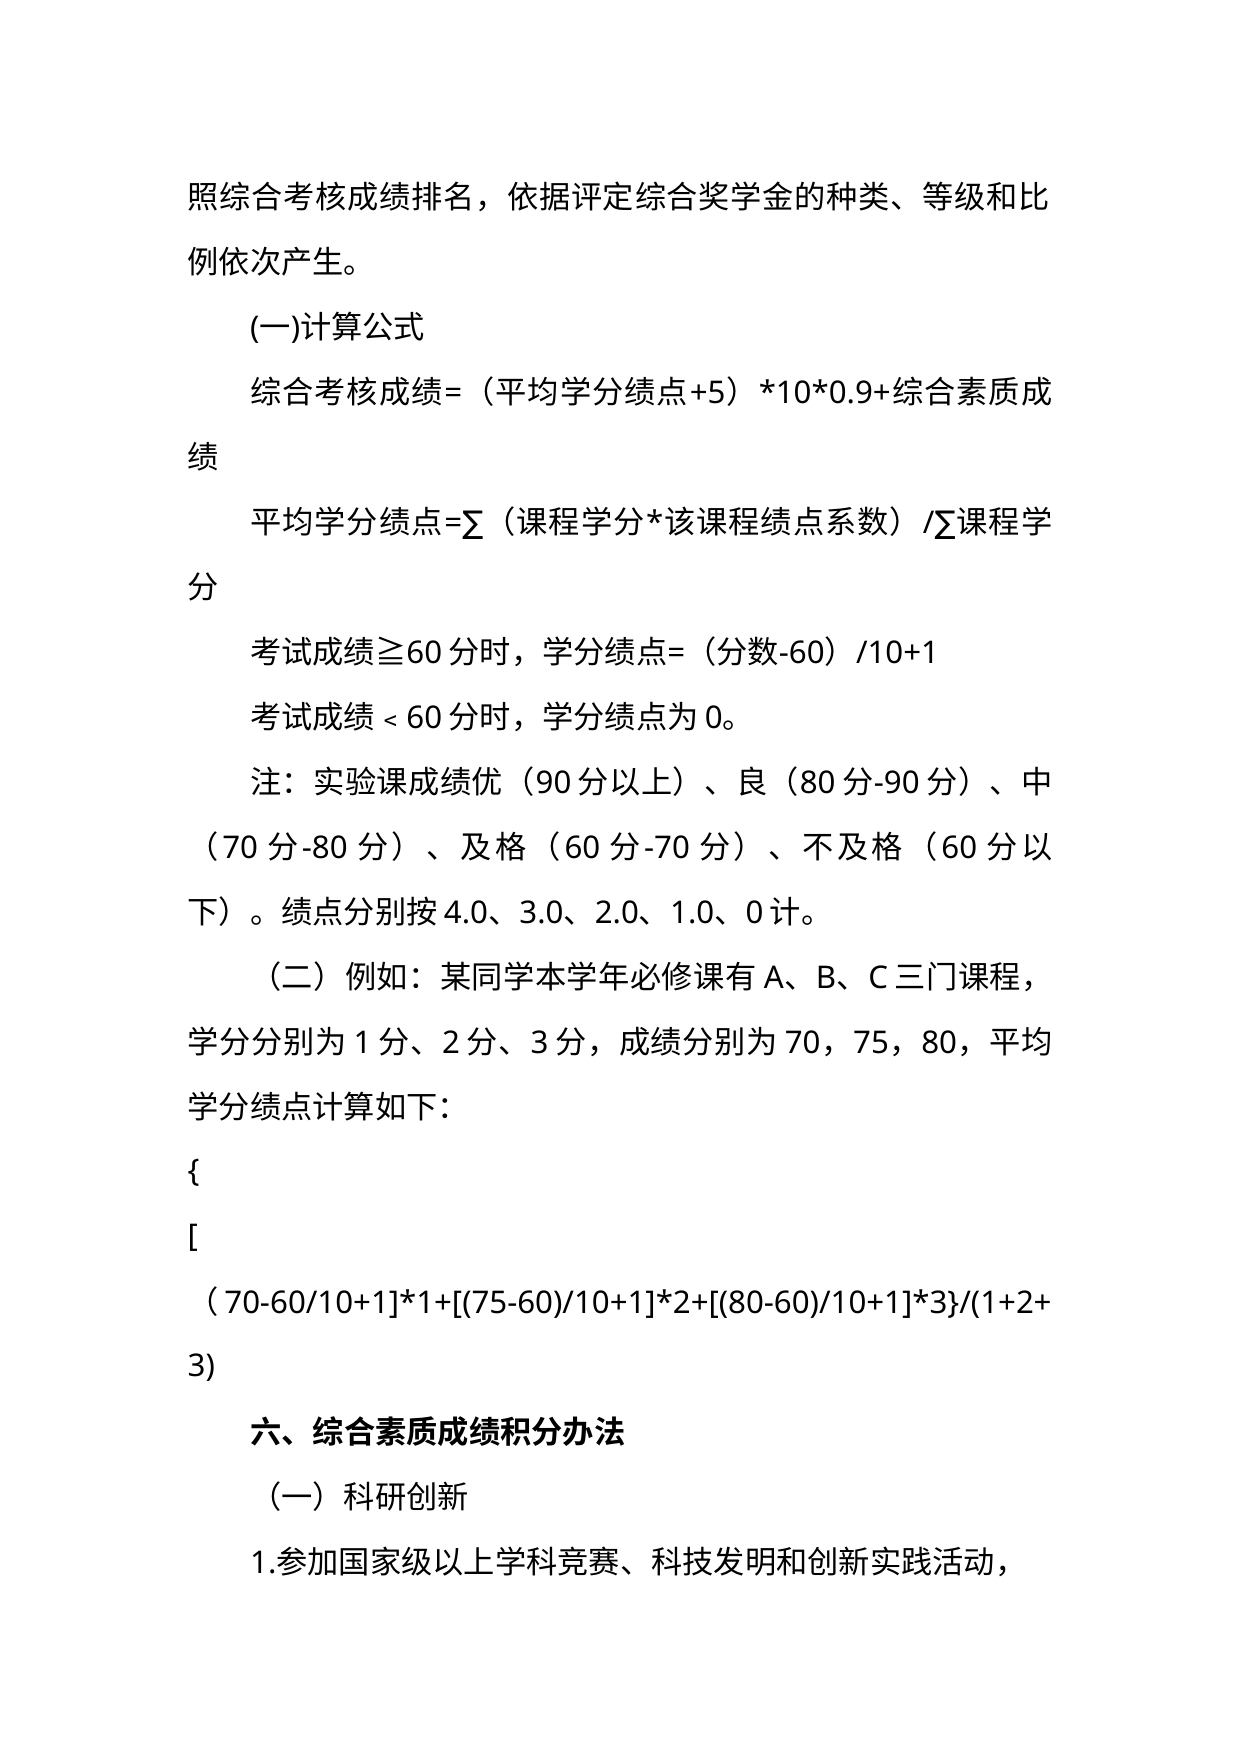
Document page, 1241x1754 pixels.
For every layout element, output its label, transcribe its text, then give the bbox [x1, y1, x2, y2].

text { [（70-60/10+1]*1+[(75-60)/10+1]*2+[(80-60)/10+1]*3}/(1+2+3) [187, 1137, 1053, 1397]
text 考试成绩≧60分时，学分绩点=（分数-60）/10+1 [187, 617, 1053, 682]
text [187, 1527, 1053, 1592]
text (一)计算公式 [187, 292, 1053, 357]
text 综合考核成绩=（平均学分绩点+5）*10*0.9+综合素质成绩 [187, 357, 1053, 487]
text 平均学分绩点=∑（课程学分*该课程绩点系数）/∑课程学分 [187, 487, 1053, 617]
text （二）例如：某同学本学年必修课有A、B、C三门课程，学分分别为1分、2分、3分，成绩分别为70，75，80，平均学分绩点计算如下： [187, 942, 1053, 1137]
list 六、综合素质成绩积分办法 [187, 1397, 1053, 1462]
text 考试成绩﹤60分时，学分绩点为0。 [187, 682, 1053, 747]
text （一）科研创新 [187, 1462, 1053, 1527]
text 注：实验课成绩优（90分以上）、良（80分-90分）、中（70分-80分）、及格（60分-70分）、不及格（60分以下）。绩点分别按4.0、3.0、2.0、1.0、0计。 [187, 747, 1053, 942]
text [187, 162, 1053, 292]
